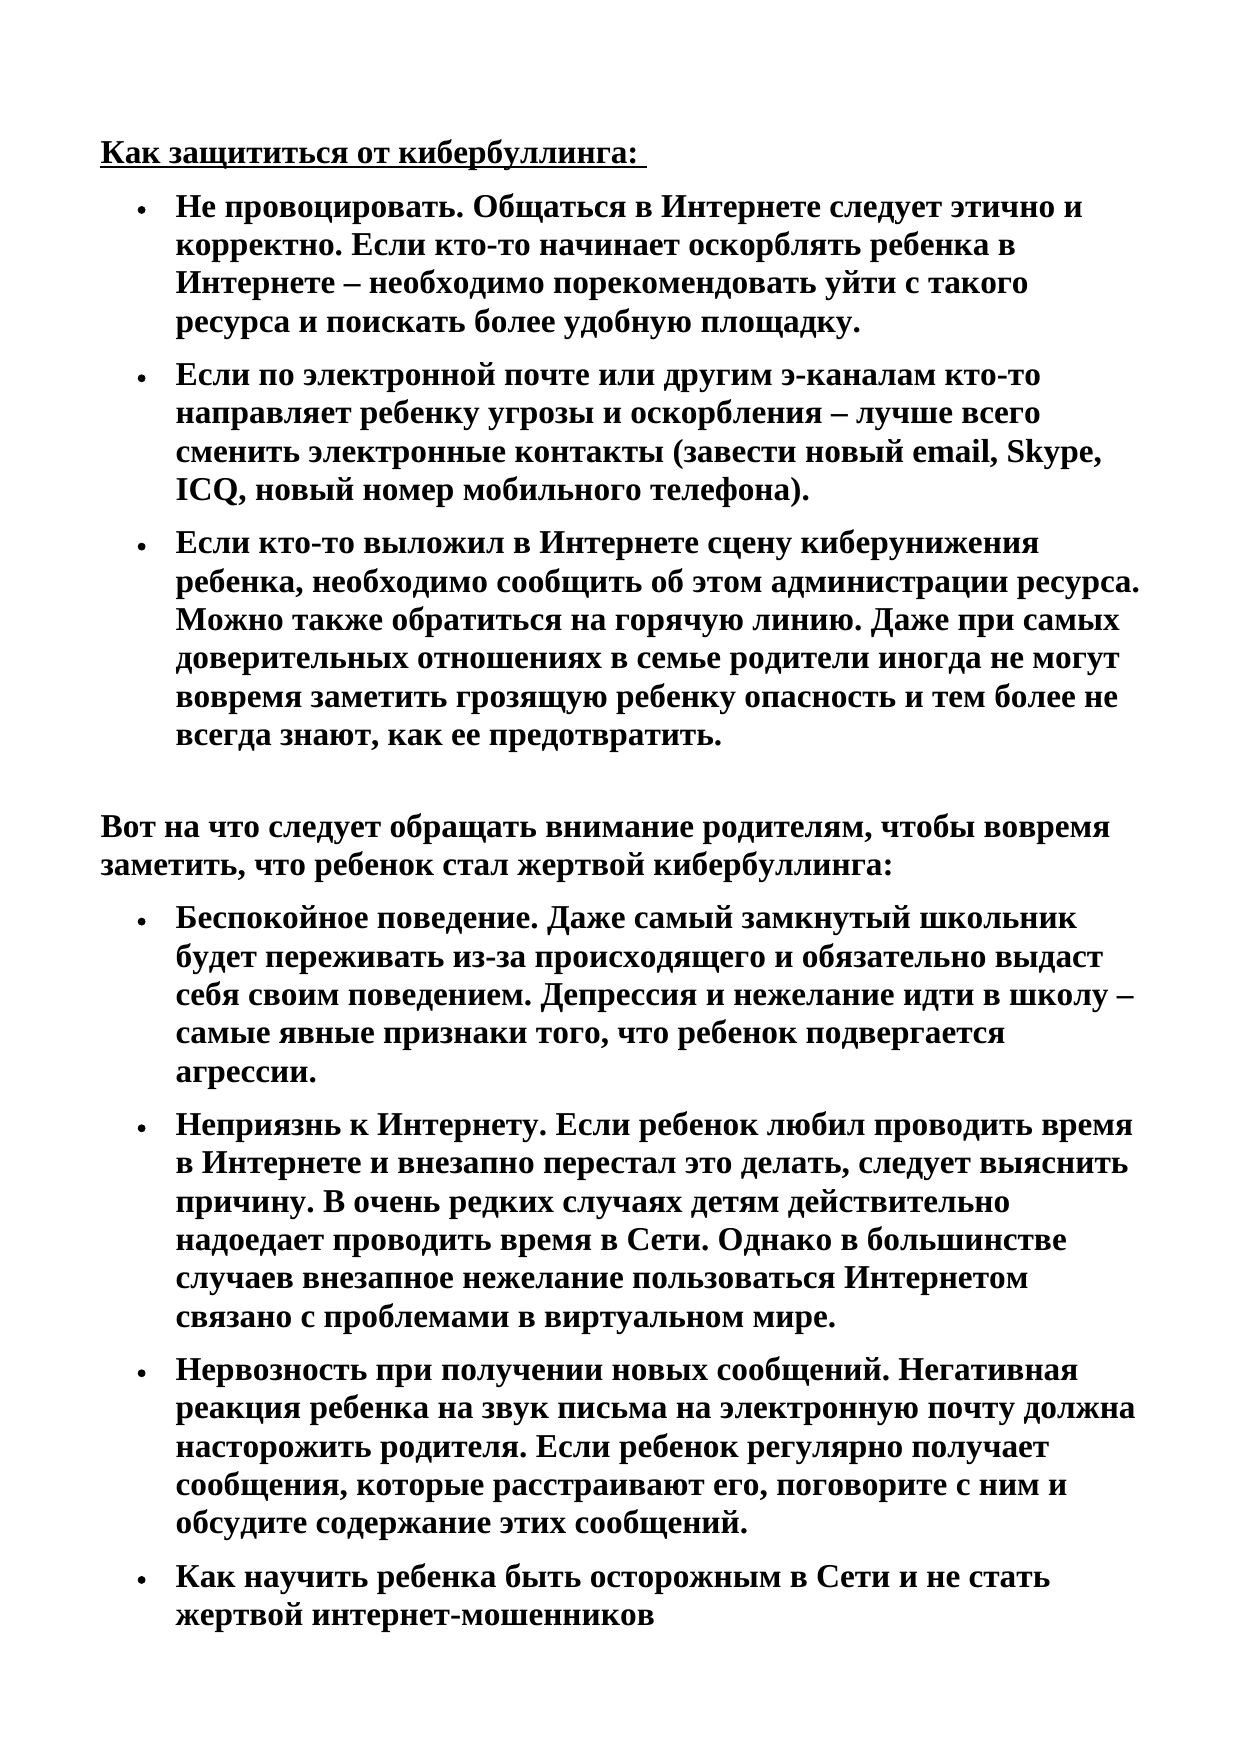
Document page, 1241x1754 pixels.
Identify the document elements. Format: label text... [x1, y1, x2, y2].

list Если кто-то выложил в Интернете сцену киберунижения ребенка, необходимо сообщить об этом администрации ресурса. Можно также обратиться на горячую линию. Даже при самых доверительных отношениях в семье родители иногда не могут вовремя заметить грозящую ребенку опасность и тем более не всегда знают, как ее предотвратить. [138, 523, 1152, 753]
text Как защититься от кибербуллинга: [100, 94, 1152, 171]
list Неприязнь к Интернету. Если ребенок любил проводить время в Интернете и внезапно перестал это делать, следует выяснить причину. В очень редких случаях детям действительно надоедает проводить время в Сети. Однако в большинстве случаев внезапное нежелание пользоваться Интернетом связано с проблемами в виртуальном мире. [138, 1104, 1152, 1334]
list Не провоцировать. Общаться в Интернете следует этично и корректно. Если кто-то начинает оскорблять ребенка в Интернете – необходимо порекомендовать уйти с такого ресурса и поискать более удобную площадку. [138, 186, 1152, 339]
list Беспокойное поведение. Даже самый замкнутый школьник будет переживать из-за происходящего и обязательно выдаст себя своим поведением. Депрессия и нежелание идти в школу – самые явные признаки того, что ребенок подвергается агрессии. [138, 898, 1152, 1089]
list Если по электронной почте или другим э-каналам кто-то направляет ребенку угрозы и оскорбления – лучше всего сменить электронные контакты (завести новый email, Skype, ICQ, новый номер мобильного телефона). [138, 354, 1152, 508]
list Как научить ребенка быть осторожным в Сети и не стать жертвой интернет-мошенников [138, 1556, 1152, 1633]
list Нервозность при получении новых сообщений. Негативная реакция ребенка на звук письма на электронную почту должна насторожить родителя. Если ребенок регулярно получает сообщения, которые расстраивают его, поговорите с ним и обсудите содержание этих сообщений. [138, 1349, 1152, 1541]
text Вот на что следует обращать внимание родителям, чтобы вовремя заметить, что ребенок стал жертвой кибербуллинга: [100, 768, 1152, 883]
